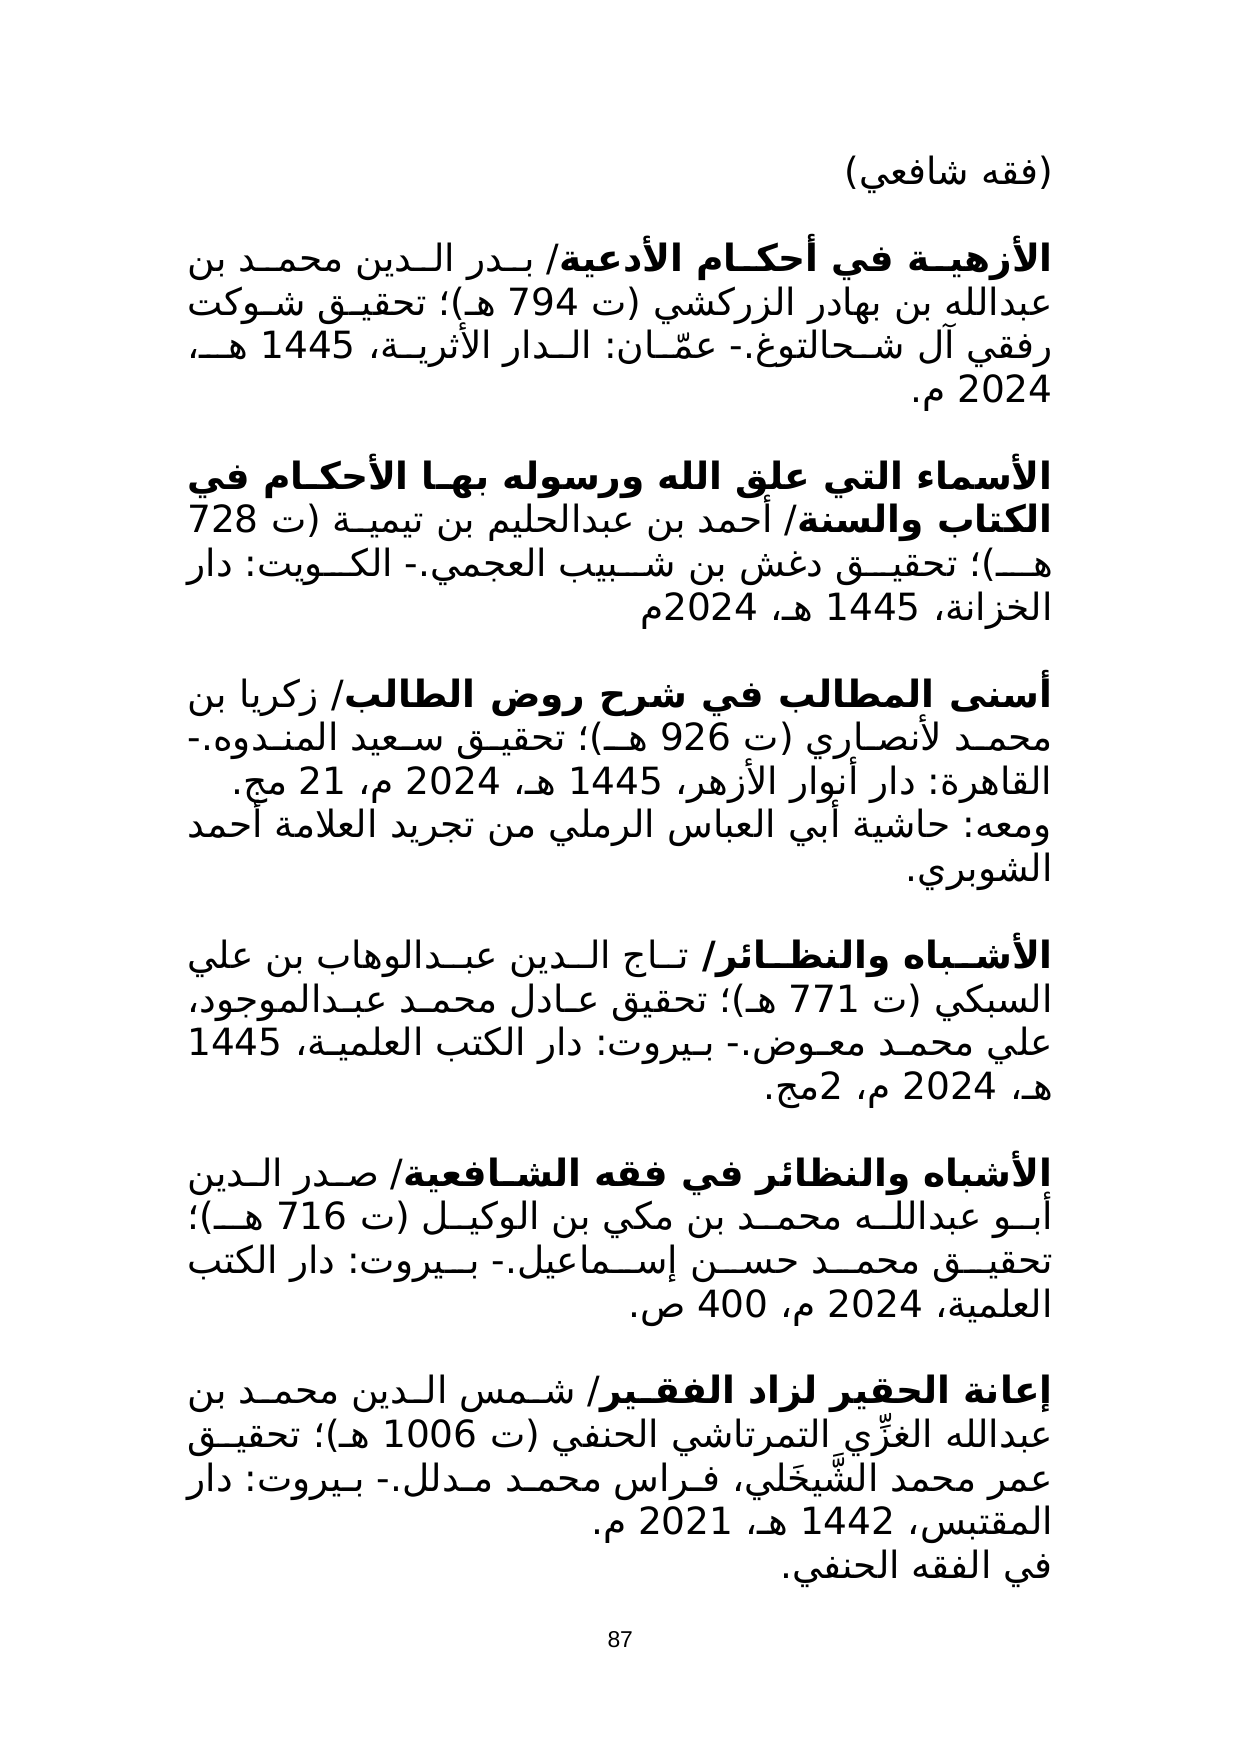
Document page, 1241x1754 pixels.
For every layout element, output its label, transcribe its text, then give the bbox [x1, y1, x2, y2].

text الأشباه والنظائر في فقه الشافعية/ صدر الدين أبو عبدالله محمد بن مكي بن الوكيل (ت 716 هـ)؛ تحقيق محمد حسن إسماعيل.- بيروت: دار الكتب العلمية، 2024 م، 400 ص. [187, 1151, 1053, 1326]
text الأشباه والنظائر/ تاج الدين عبدالوهاب بن علي السبكي (ت 771 هـ)؛ تحقيق عادل محمد عبدالموجود، علي محمد معوض.- بيروت: دار الكتب العلمية، 1445 هـ، 2024 م، 2مج. [187, 933, 1053, 1108]
text (فقه شافعي) [187, 150, 1053, 194]
text الأسماء التي علق الله ورسوله بها الأحكام في الكتاب والسنة/ أحمد بن عبدالحليم بن تيمية (ت 728 هـ)؛ تحقيق دغش بن شبيب العجمي.- الكويت: دار الخزانة، 1445 هـ، 2024م [187, 454, 1053, 629]
text إعانة الحقير لزاد الفقير/ شمس الدين محمد بن عبدالله الغزِّي التمرتاشي الحنفي (ت 1006 هـ)؛ تحقيق عمر محمد الشَّيخَلي، فراس محمد مدلل.- بيروت: دار المقتبس، 1442 هـ، 2021 م. [187, 1369, 1053, 1543]
text ومعه: حاشية أبي العباس الرملي من تجريد العلامة أحمد الشوبري. [187, 803, 1053, 890]
text أسنى المطالب في شرح روض الطالب/ زكريا بن محمد لأنصاري (ت 926 هـ)؛ تحقيق سعيد المندوه.- القاهرة: دار أنوار الأزهر، 1445 هـ، 2024 م، 21 مج. [187, 672, 1053, 803]
text في الفقه الحنفي. [187, 1543, 1053, 1587]
text الأزهية في أحكام الأدعية/ بدر الدين محمد بن عبدالله بن بهادر الزركشي (ت 794 هـ)؛ تحقيق شوكت رفقي آل شحالتوغ.- عمّان: الدار الأثرية، 1445 هـ، 2024 م. [187, 237, 1053, 411]
